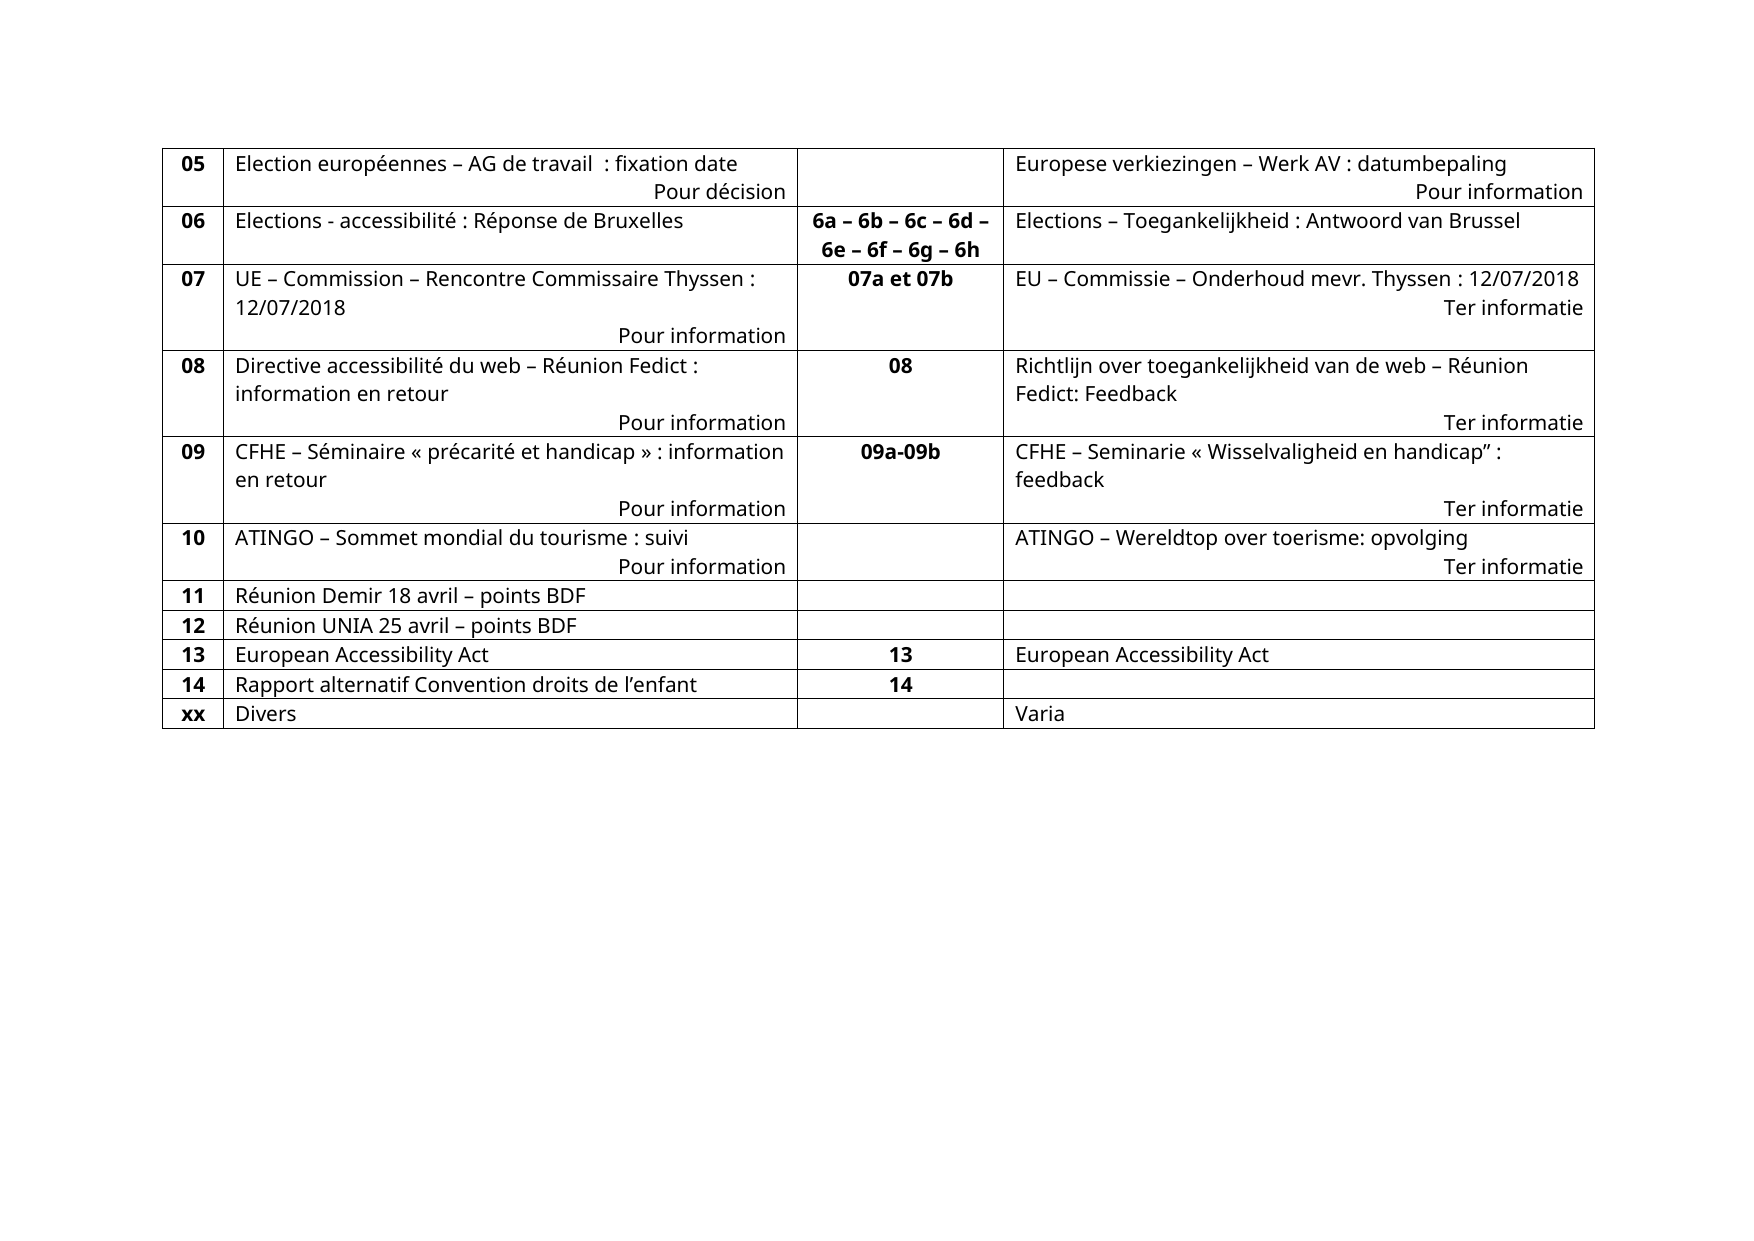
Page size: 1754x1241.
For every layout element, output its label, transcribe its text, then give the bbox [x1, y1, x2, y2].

table_cell 14 [163, 670, 223, 698]
table_cell Directive accessibilité du web – Réunion Fedict : information en retour Pour information [224, 351, 797, 436]
table_cell Rapport alternatif Convention droits de l’enfant [224, 670, 797, 698]
table_cell 08 [798, 351, 1003, 436]
table_cell Réunion UNIA 25 avril – points BDF [224, 611, 797, 639]
table_cell Richtlijn over toegankelijkheid van de web – Réunion Fedict: Feedback Ter informatie [1004, 351, 1594, 436]
table_cell 07a et 07b [798, 265, 1003, 350]
table_cell CFHE – Seminarie « Wisselvaligheid en handicap” : feedback Ter informatie [1004, 437, 1594, 522]
table_cell [1004, 670, 1594, 698]
table_cell [798, 699, 1003, 728]
table_cell European Accessibility Act [1004, 640, 1594, 669]
table_cell EU – Commissie – Onderhoud mevr. Thyssen : 12/07/2018 Ter informatie [1004, 265, 1594, 350]
table_cell Elections – Toegankelijkheid : Antwoord van Brussel [1004, 207, 1594, 263]
table_cell UE – Commission – Rencontre Commissaire Thyssen : 12/07/2018 Pour information [224, 265, 797, 350]
table_cell [798, 149, 1003, 206]
table_cell Election européennes – AG de travail : fixation date Pour décision [224, 149, 797, 206]
table_cell 07 [163, 265, 223, 350]
table_cell 6a – 6b – 6c – 6d – 6e – 6f – 6g – 6h [798, 207, 1003, 263]
table_cell 10 [163, 524, 223, 580]
table_cell 05 [163, 149, 223, 206]
table_cell 14 [798, 670, 1003, 698]
table_cell xx [163, 699, 223, 728]
table_cell ATINGO – Sommet mondial du tourisme : suivi Pour information [224, 524, 797, 580]
table_cell Réunion Demir 18 avril – points BDF [224, 581, 797, 610]
table_cell European Accessibility Act [224, 640, 797, 669]
table_cell [798, 524, 1003, 580]
table_cell ATINGO – Wereldtop over toerisme: opvolging Ter informatie [1004, 524, 1594, 580]
table_cell [798, 611, 1003, 639]
table_cell [798, 581, 1003, 610]
table_cell 09 [163, 437, 223, 522]
table_cell [1004, 581, 1594, 610]
table_cell 11 [163, 581, 223, 610]
table_cell 13 [798, 640, 1003, 669]
table_cell [1004, 611, 1594, 639]
table_cell 06 [163, 207, 223, 263]
table_cell Europese verkiezingen – Werk AV : datumbepaling Pour information [1004, 149, 1594, 206]
table_cell 09a-09b [798, 437, 1003, 522]
table_cell Varia [1004, 699, 1594, 728]
table_cell 12 [163, 611, 223, 639]
table_cell 13 [163, 640, 223, 669]
table_cell CFHE – Séminaire « précarité et handicap » : information en retour Pour information [224, 437, 797, 522]
table_cell Elections - accessibilité : Réponse de Bruxelles [224, 207, 797, 263]
table_cell 08 [163, 351, 223, 436]
table_cell Divers [224, 699, 797, 728]
